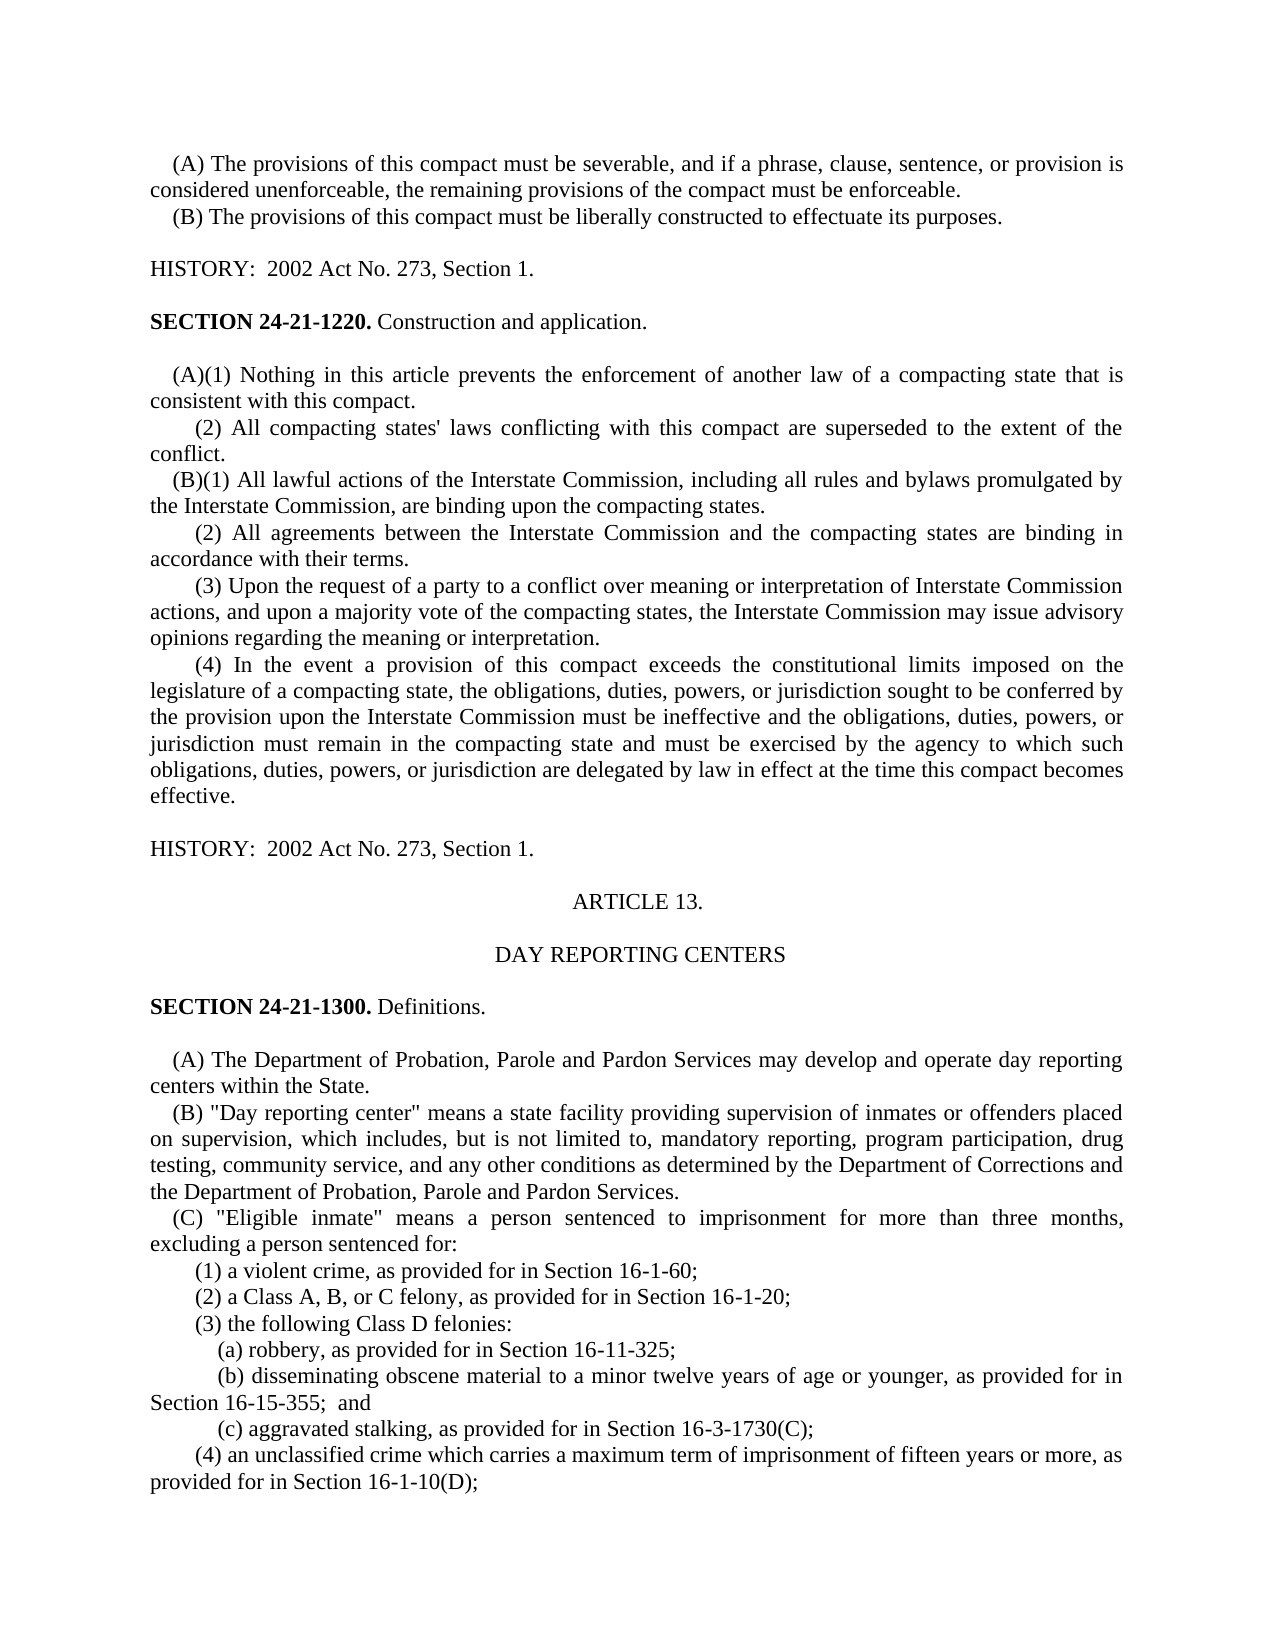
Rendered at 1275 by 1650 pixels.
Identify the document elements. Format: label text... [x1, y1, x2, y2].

text (A) The Department of Probation, Parole and Pardon Services may develop and operate day reporting centers within the State. [150, 1046, 1125, 1099]
text (c) aggravated stalking, as provided for in Section 16-3-1730(C); [150, 1415, 1125, 1441]
text (3) the following Class D felonies: [150, 1309, 1125, 1336]
text (3) Upon the request of a party to a conflict over meaning or interpretation of Interstate Commission actions, and upon a majority vote of the compacting states, the Interstate Commission may issue advisory opinions regarding the meaning or interpretation. [150, 572, 1125, 651]
text HISTORY: 2002 Act No. 273, Section 1. [150, 255, 1125, 282]
text (A)(1) Nothing in this article prevents the enforcement of another law of a compacting state that is consistent with this compact. [150, 361, 1125, 413]
text (B)(1) All lawful actions of the Interstate Commission, including all rules and bylaws promulgated by the Interstate Commission, are binding upon the compacting states. [150, 466, 1125, 519]
text (2) All agreements between the Interstate Commission and the compacting states are binding in accordance with their terms. [150, 519, 1125, 572]
text (A) The provisions of this compact must be severable, and if a phrase, clause, sentence, or provision is considered unenforceable, the remaining provisions of the compact must be enforceable. [150, 150, 1125, 203]
text (C) "Eligible inmate" means a person sentenced to imprisonment for more than three months, excluding a person sentenced for: [150, 1204, 1125, 1257]
text (4) In the event a provision of this compact exceeds the constitutional limits imposed on the legislature of a compacting state, the obligations, duties, powers, or jurisdiction sought to be conferred by the provision upon the Interstate Commission must be ineffective and the obligations, duties, powers, or jurisdiction must remain in the compacting state and must be exercised by the agency to which such obligations, duties, powers, or jurisdiction are delegated by law in effect at the time this compact becomes effective. [150, 651, 1125, 809]
text (B) The provisions of this compact must be liberally constructed to effectuate its purposes. [150, 203, 1125, 229]
text (B) "Day reporting center" means a state facility providing supervision of inmates or offenders placed on supervision, which includes, but is not limited to, mandatory reporting, program participation, drug testing, community service, and any other conditions as determined by the Department of Corrections and the Department of Probation, Parole and Pardon Services. [150, 1099, 1125, 1204]
text SECTION 24-21-1300. Definitions. [150, 993, 1125, 1020]
text SECTION 24-21-1220. Construction and application. [150, 308, 1125, 334]
text (2) All compacting states' laws conflicting with this compact are superseded to the extent of the conflict. [150, 413, 1125, 466]
text HISTORY: 2002 Act No. 273, Section 1. [150, 835, 1125, 862]
text DAY REPORTING CENTERS [150, 941, 1125, 967]
text ARTICLE 13. [150, 888, 1125, 914]
text (2) a Class A, B, or C felony, as provided for in Section 16-1-20; [150, 1283, 1125, 1309]
text (4) an unclassified crime which carries a maximum term of imprisonment of fifteen years or more, as provided for in Section 16-1-10(D); [150, 1441, 1125, 1494]
text (a) robbery, as provided for in Section 16-11-325; [150, 1336, 1125, 1362]
text (1) a violent crime, as provided for in Section 16-1-60; [150, 1257, 1125, 1283]
text (b) disseminating obscene material to a minor twelve years of age or younger, as provided for in Section 16-15-355; and [150, 1362, 1125, 1415]
